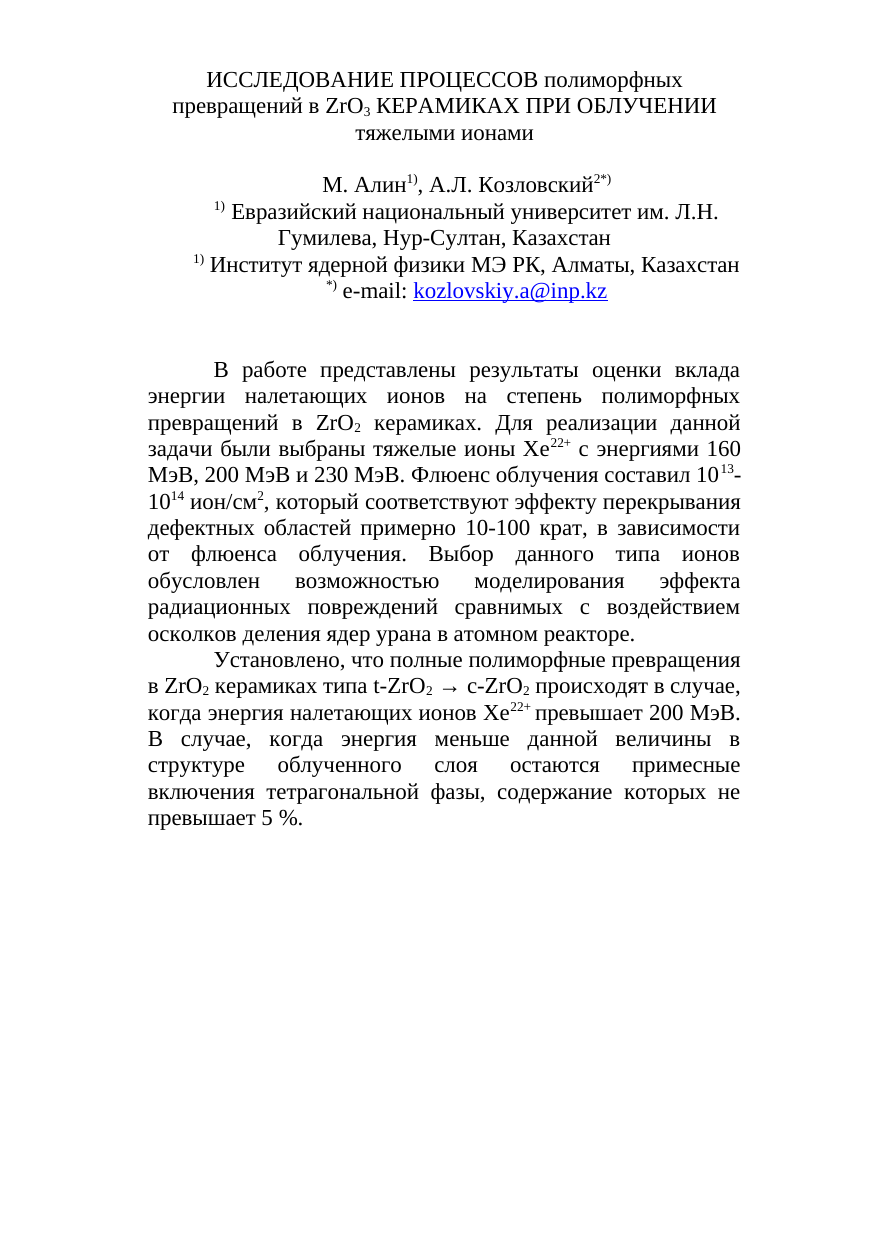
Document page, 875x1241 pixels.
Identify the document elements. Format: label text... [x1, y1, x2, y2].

text ИССЛЕДОВАНИЕ ПРОЦЕССОВ полиморфных превращений в ZrO3 КЕРАМИКАХ ПРИ ОБЛУЧЕНИИ тяжелыми ионами [148, 66, 741, 145]
text 1) Институт ядерной физики МЭ РК, Алматы, Казахстан [148, 251, 741, 277]
text В работе представлены результаты оценки вклада энергии налетающих ионов на степень полиморфных превращений в ZrO2 керамиках. Для реализации данной задачи были выбраны тяжелые ионы Хе22+ с энергиями 160 МэВ, 200 МэВ и 230 МэВ. Флюенс облучения составил 1013-1014 ион/см2, который соответствуют эффекту перекрывания дефектных областей примерно 10-100 крат, в зависимости от флюенса облучения. Выбор данного типа ионов обусловлен возможностью моделирования эффекта радиационных повреждений сравнимых с воздействием осколков деления ядер урана в атомном реакторе. [148, 356, 741, 646]
text Установлено, что полные полиморфные превращения в ZrO2 керамиках типа t-ZrO2 → c-ZrO2 происходят в случае, когда энергия налетающих ионов Хе22+ превышает 200 МэВ. В случае, когда энергия меньше данной величины в структуре облученного слоя остаются примесные включения тетрагональной фазы, содержание которых не превышает 5 %. [148, 646, 741, 830]
text *) e-mail: kozlovskiy.a@inp.kz [148, 277, 741, 303]
text М. Алин1), А.Л. Козловский2*) [148, 172, 741, 198]
text 1) Евразийский национальный университет им. Л.Н. Гумилева, Нур-Султан, Казахстан [148, 198, 741, 251]
